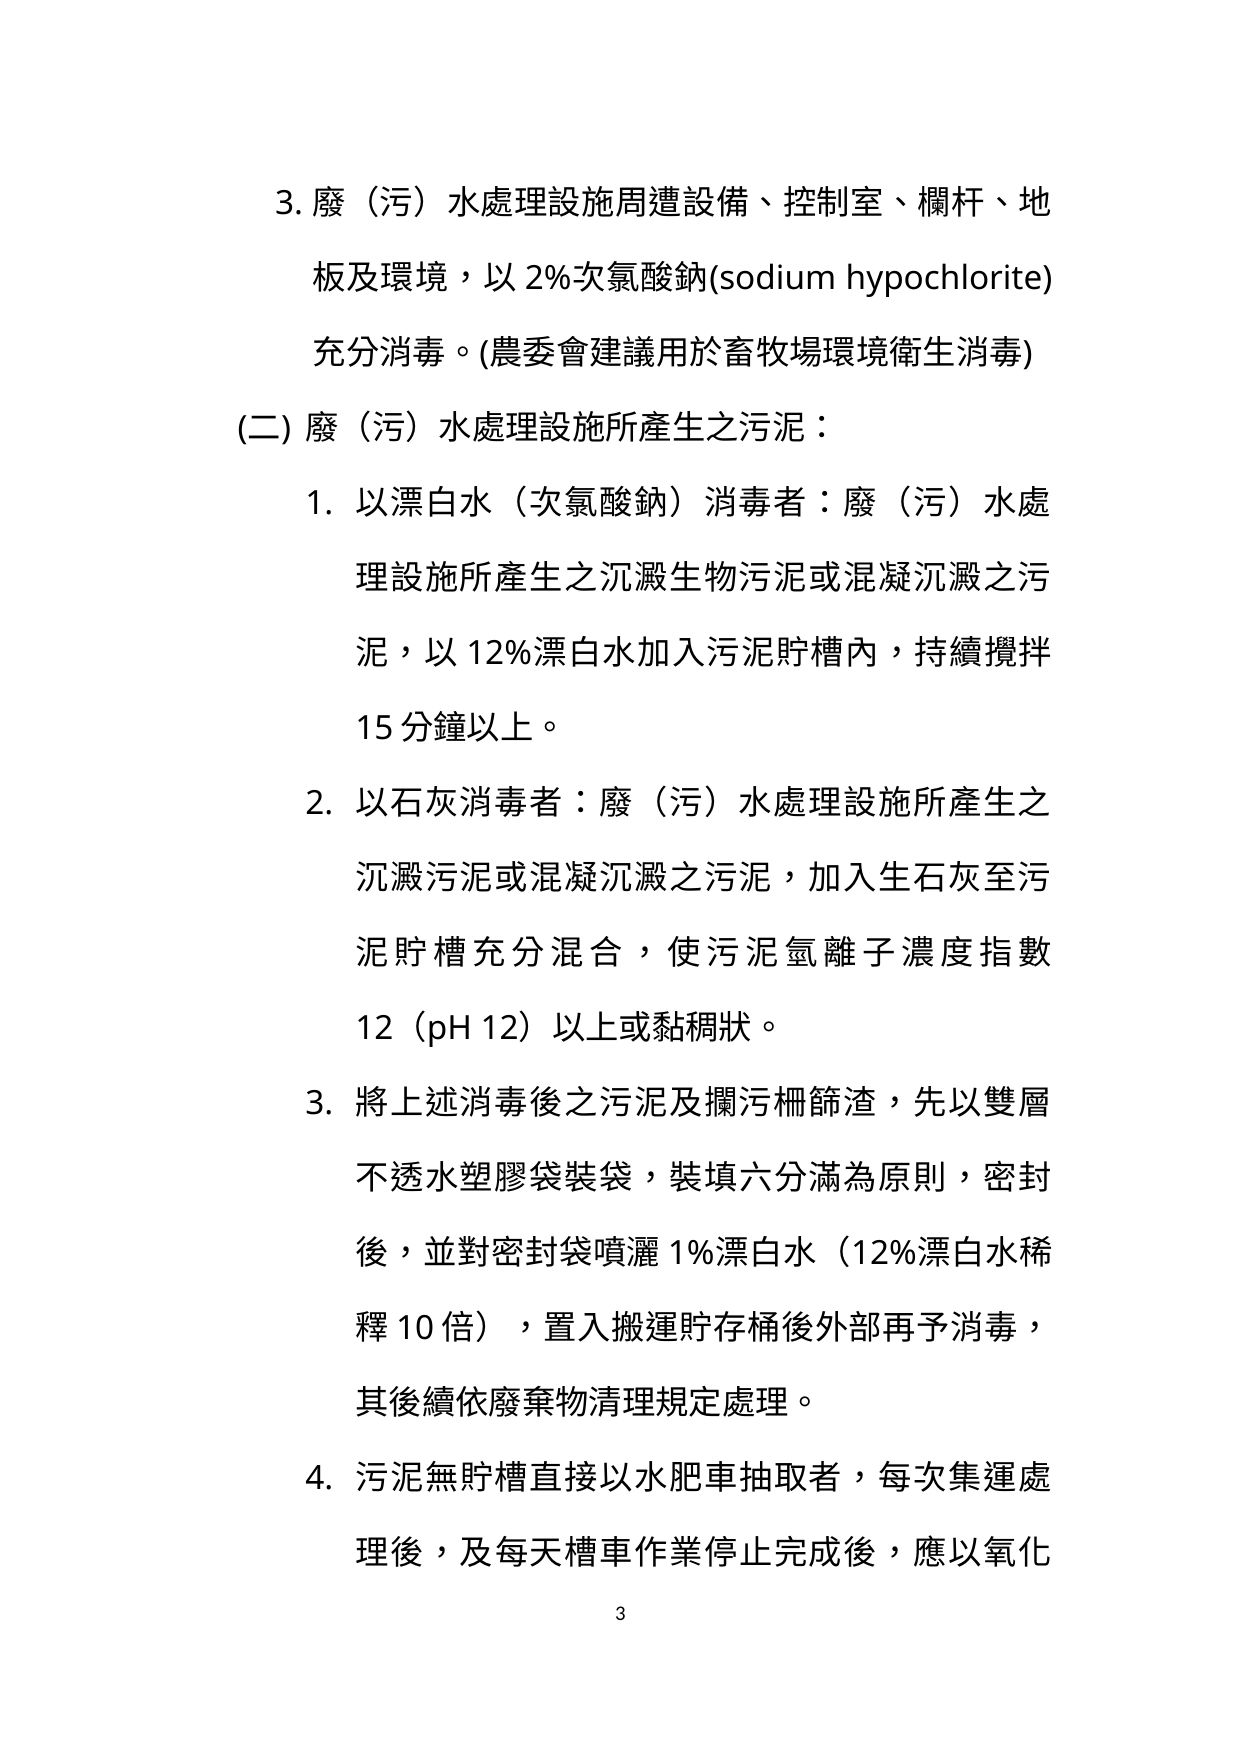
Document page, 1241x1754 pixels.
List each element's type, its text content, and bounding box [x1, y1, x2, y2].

list 廢（污）水處理設施周遭設備、控制室、欄杆、地板及環境，以2%次氯酸鈉(sodium hypochlorite)充分消毒。(農委會建議用於畜牧場環境衛生消毒) [275, 162, 1053, 387]
list 以石灰消毒者：廢（污）水處理設施所產生之沉澱污泥或混凝沉澱之污泥，加入生石灰至污泥貯槽充分混合，使污泥氫離子濃度指數12（pH 12）以上或黏稠狀。 [305, 762, 1053, 1062]
list 廢（污）水處理設施所產生之污泥： [237, 387, 1053, 462]
list 以漂白水（次氯酸鈉）消毒者：廢（污）水處理設施所產生之沉澱生物污泥或混凝沉澱之污泥，以12%漂白水加入污泥貯槽內，持續攪拌15分鐘以上。 [305, 462, 1053, 762]
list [305, 1437, 1053, 1587]
list 將上述消毒後之污泥及攔污柵篩渣，先以雙層不透水塑膠袋裝袋，裝填六分滿為原則，密封後，並對密封袋噴灑1%漂白水（12%漂白水稀釋10倍），置入搬運貯存桶後外部再予消毒，其後續依廢棄物清理規定處理。 [305, 1062, 1053, 1437]
